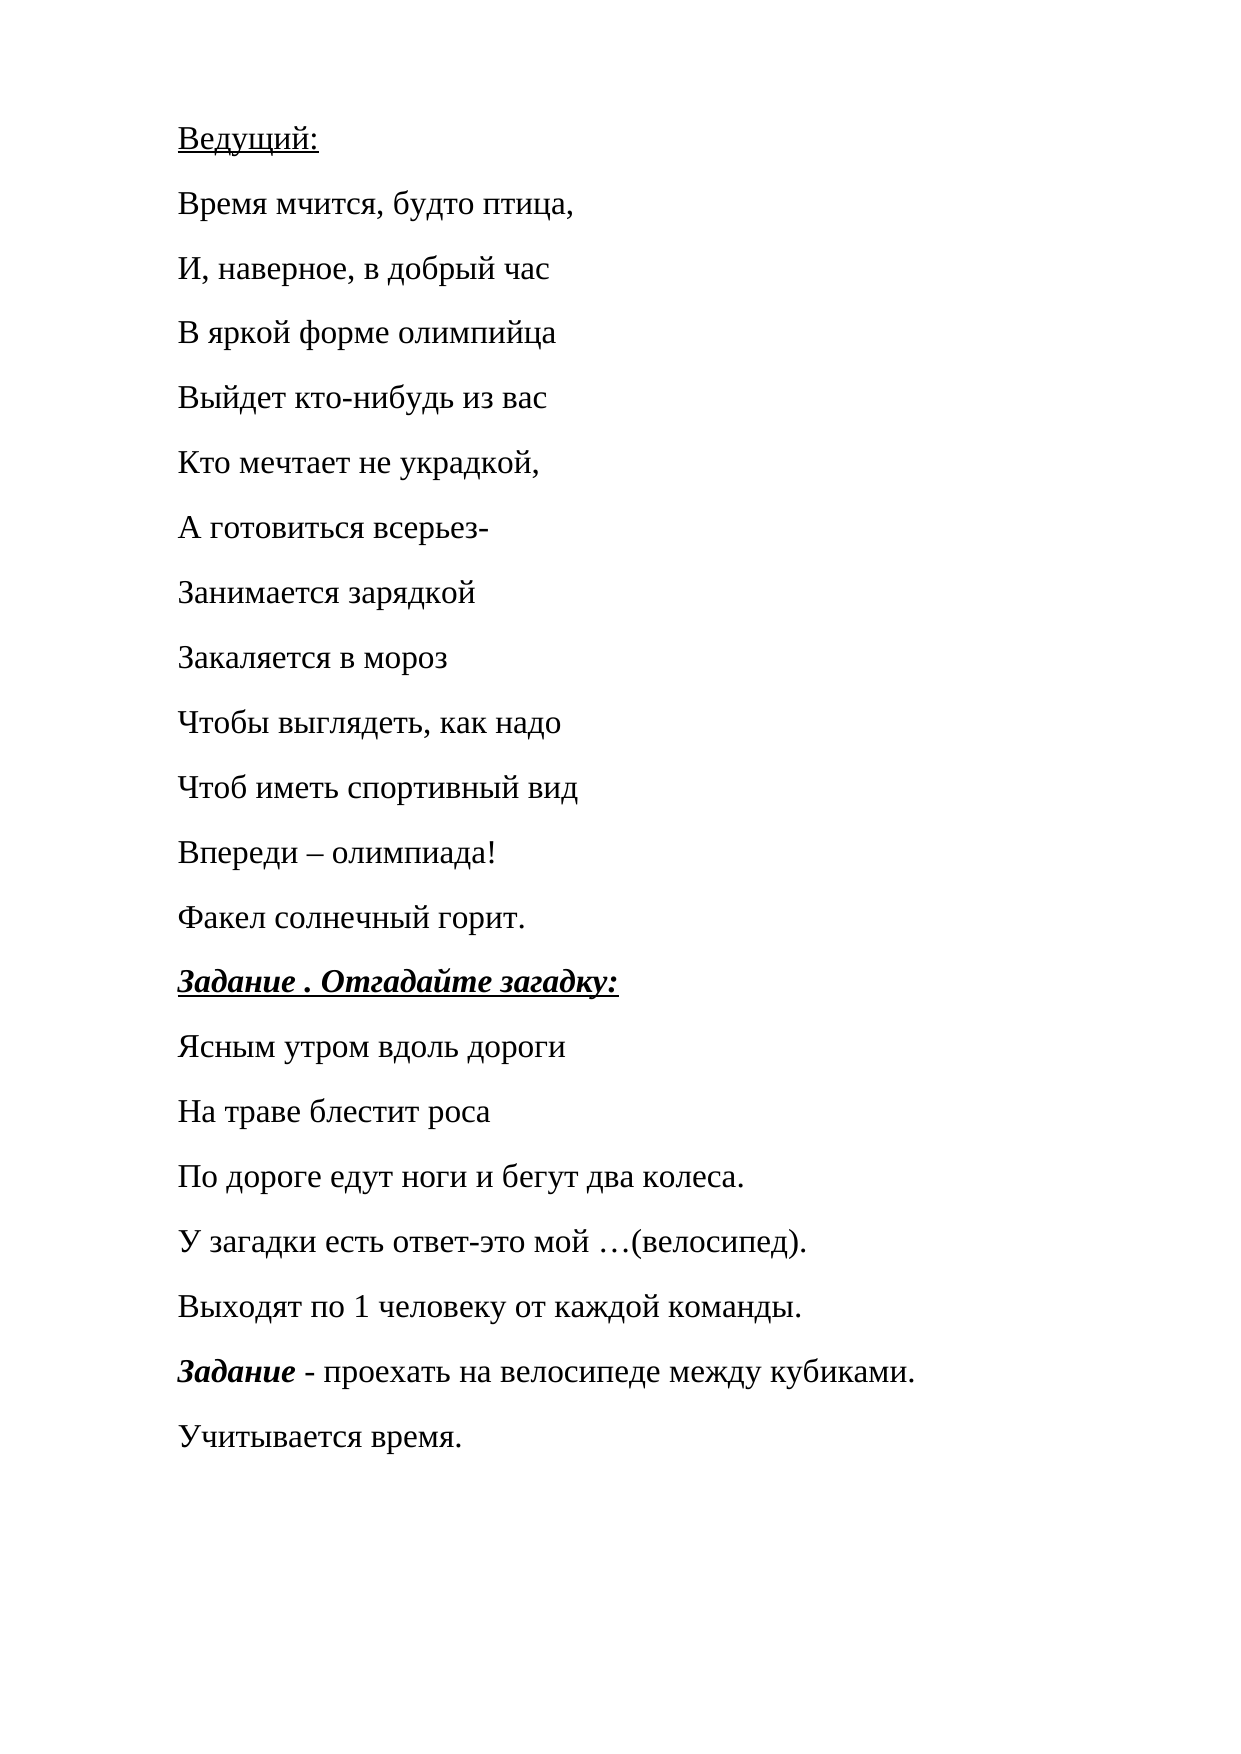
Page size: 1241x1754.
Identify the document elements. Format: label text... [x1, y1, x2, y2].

text Закаляется в мороз [177, 637, 1152, 676]
text А готовиться всерьез- [177, 507, 1152, 546]
text По дороге едут ноги и бегут два колеса. [177, 1156, 1152, 1195]
text И, наверное, в добрый час [177, 248, 1152, 286]
text Факел солнечный горит. [177, 897, 1152, 935]
text Ведущий: [177, 118, 1152, 156]
text Чтобы выглядеть, как надо [177, 702, 1152, 741]
text В яркой форме олимпийца [177, 313, 1152, 351]
text Выйдет кто-нибудь из вас [177, 378, 1152, 416]
text Чтоб иметь спортивный вид [177, 767, 1152, 805]
text Выходят по 1 человеку от каждой команды. [177, 1286, 1152, 1324]
text Занимается зарядкой [177, 572, 1152, 611]
text Время мчится, будто птица, [177, 183, 1152, 221]
text Задание . Отгадайте загадку: [177, 962, 1152, 1000]
text У загадки есть ответ-это мой …(велосипед). [177, 1221, 1152, 1260]
text Кто мечтает не украдкой, [177, 443, 1152, 481]
text На траве блестит роса [177, 1092, 1152, 1130]
text Задание - проехать на велосипеде между кубиками. [177, 1351, 1152, 1389]
text Учитывается время. [177, 1416, 1152, 1454]
text Ясным утром вдоль дороги [177, 1027, 1152, 1065]
text Впереди – олимпиада! [177, 832, 1152, 870]
